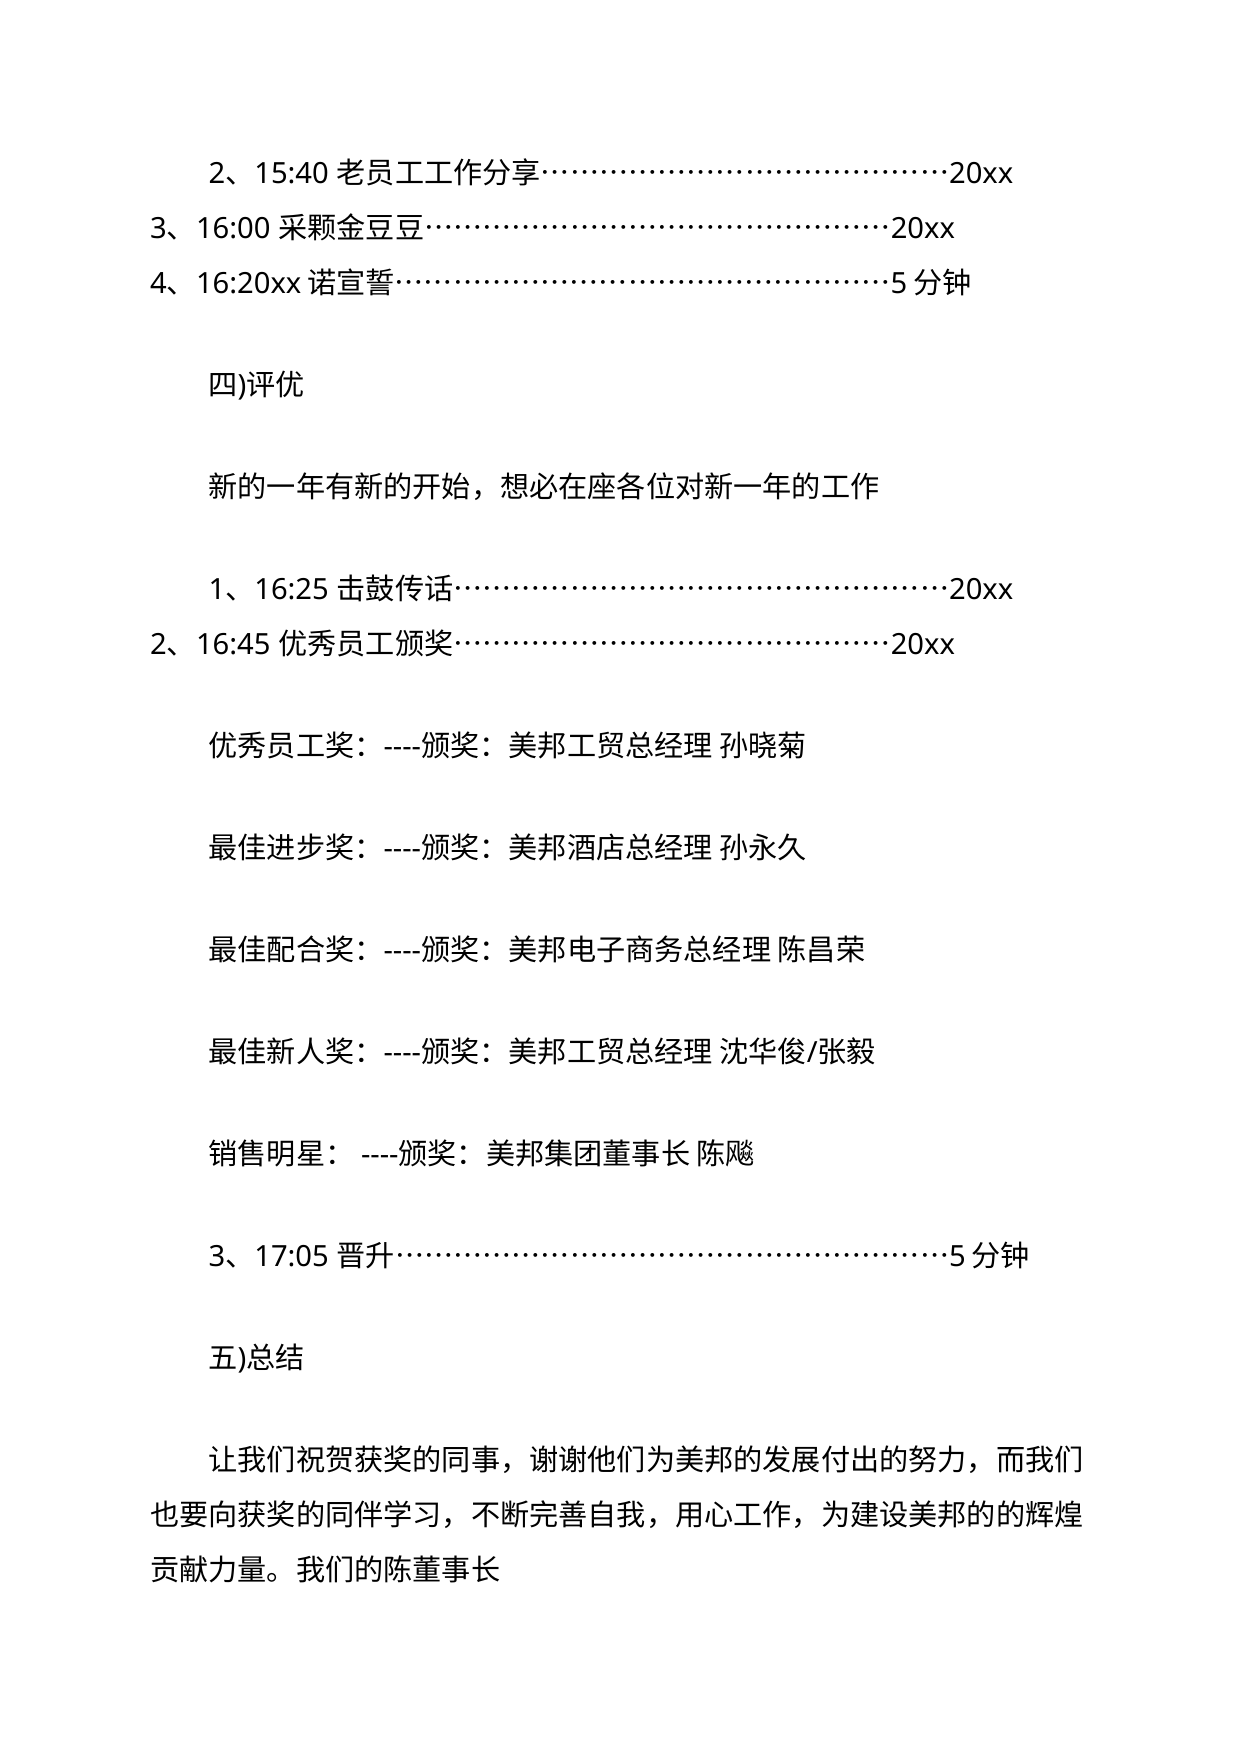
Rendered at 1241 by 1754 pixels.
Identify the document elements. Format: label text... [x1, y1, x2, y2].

text 最佳新人奖：----颁奖：美邦工贸总经理 沈华俊/张毅 [150, 1029, 1090, 1071]
text 最佳配合奖：----颁奖：美邦电子商务总经理 陈昌荣 [150, 927, 1090, 969]
text 销售明星： ----颁奖：美邦集团董事长 陈飚 [150, 1131, 1090, 1173]
text 3、17:05 晋升…………………………………………………5分钟 [150, 1233, 1090, 1275]
text 最佳进步奖：----颁奖：美邦酒店总经理 孙永久 [150, 825, 1090, 867]
text 四)评优 [150, 362, 1090, 404]
text 新的一年有新的开始，想必在座各位对新一年的工作 [150, 464, 1090, 506]
text 1、16:25 击鼓传话……………………………………………20xx 2、16:45 优秀员工颁奖………………………………………20xx [150, 566, 1090, 663]
text 五)总结 [150, 1334, 1090, 1377]
text 让我们祝贺获奖的同事，谢谢他们为美邦的发展付出的努力，而我们也要向获奖的同伴学习，不断完善自我，用心工作，为建设美邦的的辉煌贡献力量。我们的陈董事长 [150, 1437, 1090, 1589]
text 优秀员工奖：----颁奖：美邦工贸总经理 孙晓菊 [150, 723, 1090, 765]
text 2、15:40 老员工工作分享……………………………………20xx 3、16:00 采颗金豆豆…………………………………………20xx 4、16:20xx诺宣誓……………………………………………5分钟 [150, 150, 1090, 302]
